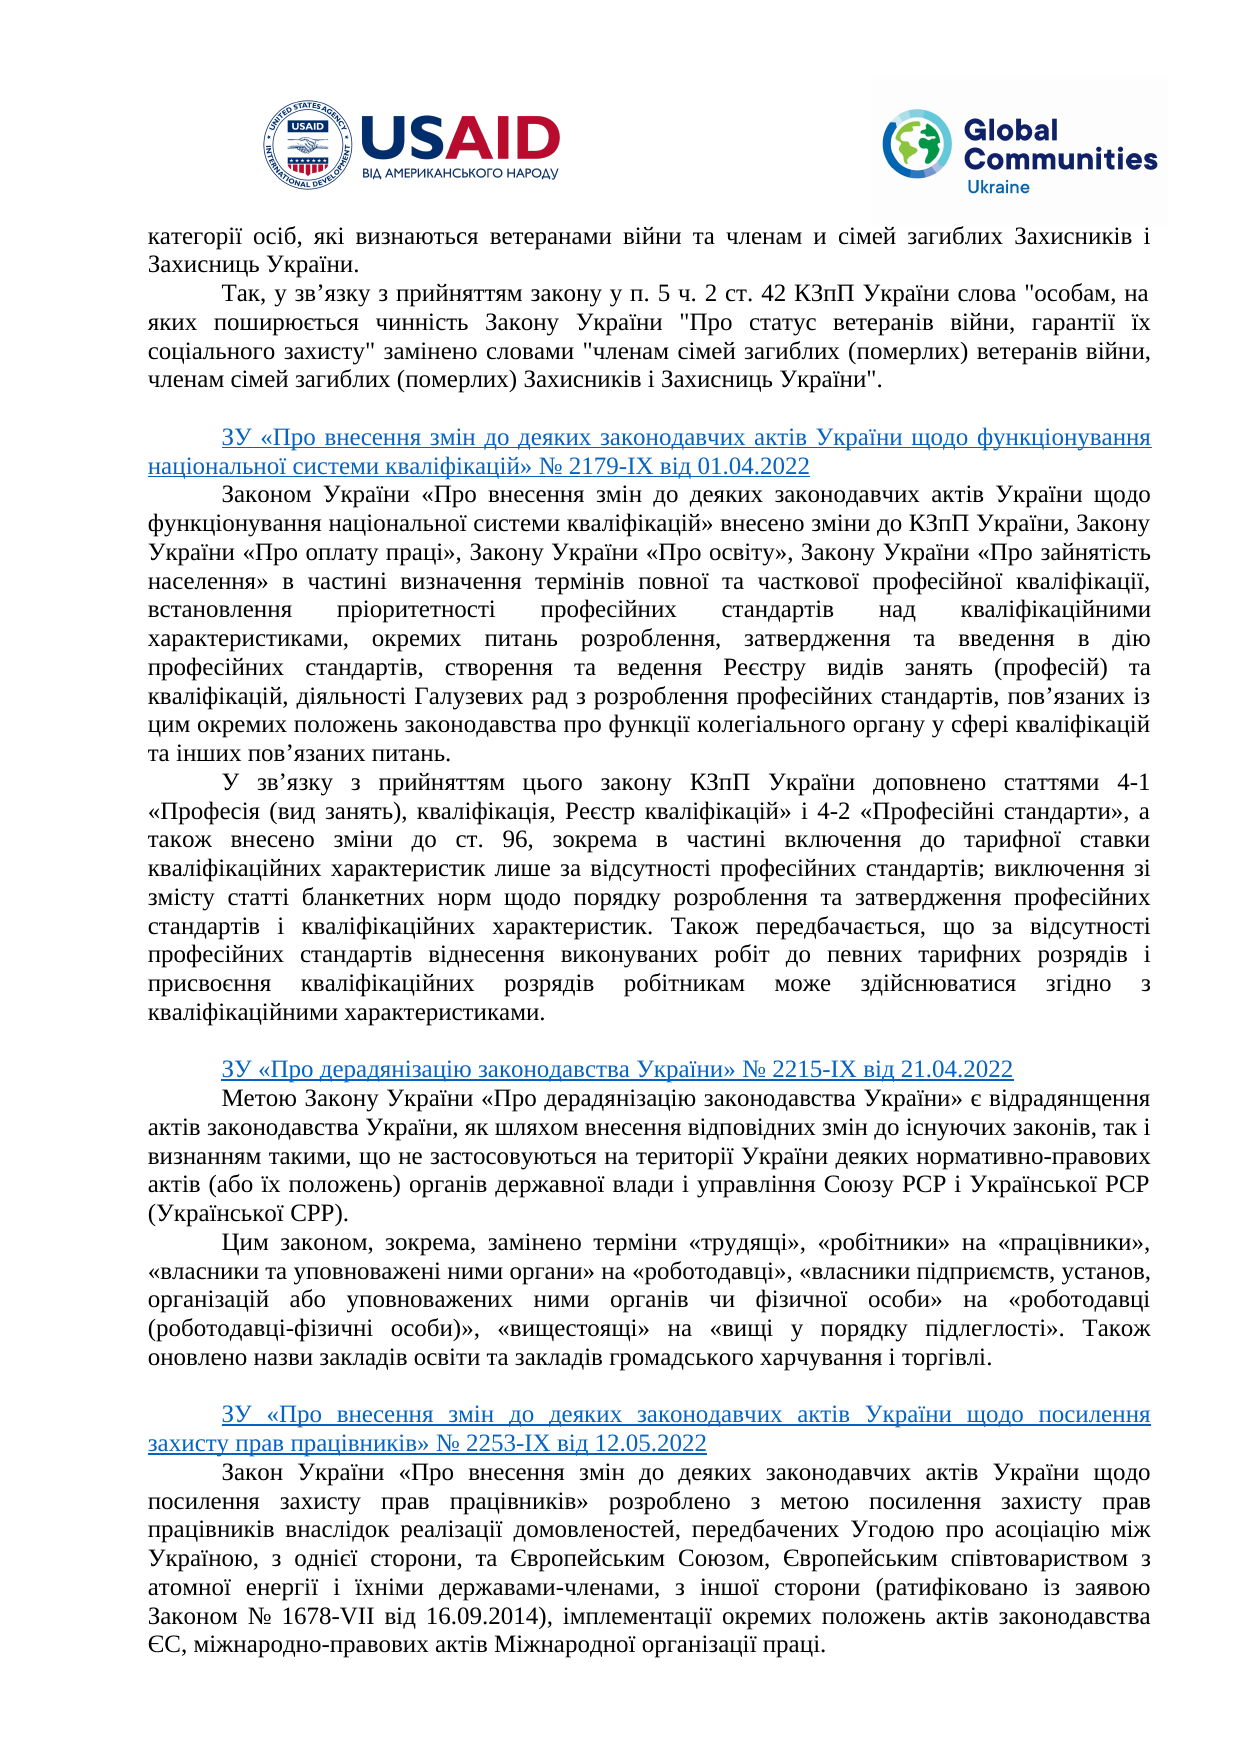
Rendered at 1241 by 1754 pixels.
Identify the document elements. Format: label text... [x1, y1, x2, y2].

text ЗУ «Про внесення змін до деяких законодавчих актів України щодо функціонування національної системи кваліфікацій» № 2179-IX від 01.04.2022 [148, 422, 1152, 479]
text Так, у зв’язку з прийняттям закону у п. 5 ч. 2 ст. 42 КЗпП України слова "особам, на яких поширюється чинність Закону України "Про статус ветеранів війни, гарантії їх соціального захисту" замінено словами "членам сімей загиблих (померлих) ветеранів війни, членам сімей загиблих (померлих) Захисників і Захисниць України". [148, 278, 1152, 393]
text ЗУ «Про внесення змін до деяких законодавчих актів України щодо посилення захисту прав працівників» № 2253-IX від 12.05.2022 [148, 1399, 1152, 1457]
text Метою Закону України «Про дерадянізацію законодавства України» є відрадянщення актів законодавства України, як шляхом внесення відповідних змін до існуючих законів, так і визнанням такими, що не застосовуються на території України деяких нормативно-правових актів (або їх положень) органів державної влади і управління Союзу РСР і Української РСР (Української СРР). [148, 1083, 1152, 1227]
text Цим законом, зокрема, замінено терміни «трудящі», «робітники» на «працівники», «власники та уповноважені ними органи» на «роботодавці», «власники підприємств, установ, організацій або уповноважених ними органів чи фізичної особи» на «роботодавці (роботодавці-фізичні особи)», «вищестоящі» на «вищі у порядку підлеглості». Також оновлено назви закладів освіти та закладів громадського харчування і торгівлі. [148, 1227, 1152, 1371]
picture [871, 76, 1169, 225]
text Законом України «Про внесення змін до деяких законодавчих актів України щодо функціонування національної системи кваліфікацій» внесено зміни до КЗпП України, Закону України «Про оплату праці», Закону України «Про освіту», Закону України «Про зайнятість населення» в частині визначення термінів повної та часткової професійної кваліфікації, встановлення пріоритетності професійних стандартів над кваліфікаційними характеристиками, окремих питань розроблення, затвердження та введення в дію професійних стандартів, створення та ведення Реєстру видів занять (професій) та кваліфікацій, діяльності Галузевих рад з розроблення професійних стандартів, пов’язаних із цим окремих положень законодавства про функції колегіального органу у сфері кваліфікацій та інших пов’язаних питань. [148, 479, 1152, 767]
text У зв’язку з прийняттям цього закону КЗпП України доповнено статтями 4-1 «Професія (вид занять), кваліфікація, Реєстр кваліфікацій» і 4-2 «Професійні стандарти», а також внесено зміни до ст. 96, зокрема в частині включення до тарифної ставки кваліфікаційних характеристик лише за відсутності професійних стандартів; виключення зі змісту статті бланкетних норм щодо порядку розроблення та затвердження професійних стандартів і кваліфікаційних характеристик. Також передбачається, що за відсутності професійних стандартів віднесення виконуваних робіт до певних тарифних розрядів і присвоєння кваліфікаційних розрядів робітникам може здійснюватися згідно з кваліфікаційними характеристиками. [148, 767, 1152, 1026]
picture [221, 73, 602, 221]
text Закон України «Про внесення змін до деяких законодавчих актів України щодо посилення захисту прав працівників» розроблено з метою посилення захисту прав працівників внаслідок реалізації домовленостей, передбачених Угодою про асоціацію між Україною, з однієї сторони, та Європейським Союзом, Європейським співтовариством з атомної енергії і їхніми державами-членами, з іншої сторони (ратифіковано із заявою Законом № 1678-VII від 16.09.2014), імплементації окремих положень актів законодавства ЄС, міжнародно-правових актів Міжнародної організації праці. [148, 1457, 1152, 1658]
text ЗУ «Про дерадянізацію законодавства України» № 2215-IX від 21.04.2022 [221, 1026, 1152, 1083]
